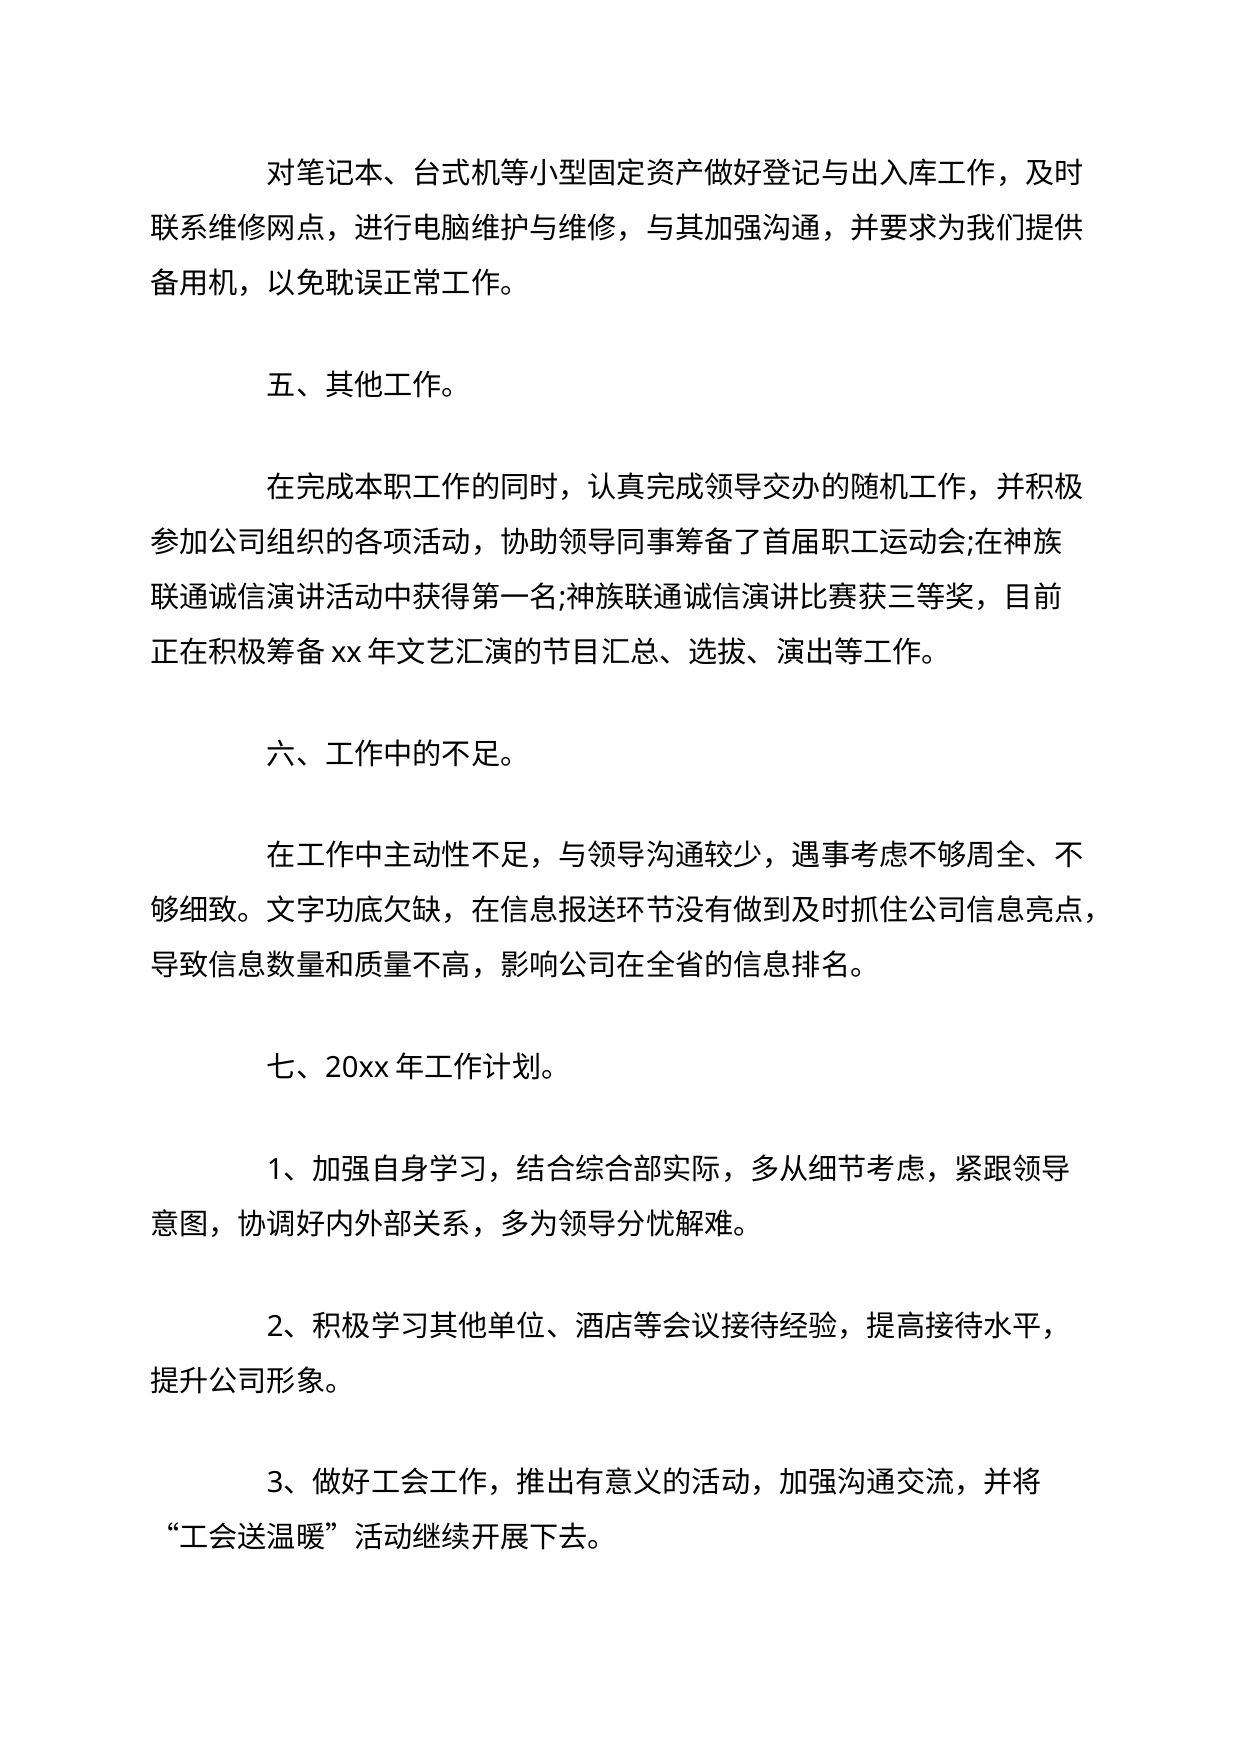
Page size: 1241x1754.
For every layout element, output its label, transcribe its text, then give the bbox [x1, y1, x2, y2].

text 七、20xx年工作计划。 [150, 1043, 1090, 1086]
text 3、做好工会工作，推出有意义的活动，加强沟通交流，并将“工会送温暖”活动继续开展下去。 [150, 1459, 1090, 1556]
text 在工作中主动性不足，与领导沟通较少，遇事考虑不够周全、不够细致。文字功底欠缺，在信息报送环节没有做到及时抓住公司信息亮点，导致信息数量和质量不高，影响公司在全省的信息排名。 [150, 832, 1090, 984]
text 五、其他工作。 [150, 362, 1090, 404]
text 在完成本职工作的同时，认真完成领导交办的随机工作，并积极参加公司组织的各项活动，协助领导同事筹备了首届职工运动会;在神族联通诚信演讲活动中获得第一名;神族联通诚信演讲比赛获三等奖，目前正在积极筹备xx年文艺汇演的节目汇总、选拔、演出等工作。 [150, 463, 1090, 671]
text 2、积极学习其他单位、酒店等会议接待经验，提高接待水平，提升公司形象。 [150, 1302, 1090, 1399]
text 六、工作中的不足。 [150, 730, 1090, 772]
text 1、加强自身学习，结合综合部实际，多从细节考虑，紧跟领导意图，协调好内外部关系，多为领导分忧解难。 [150, 1146, 1090, 1243]
text 对笔记本、台式机等小型固定资产做好登记与出入库工作，及时联系维修网点，进行电脑维护与维修，与其加强沟通，并要求为我们提供备用机，以免耽误正常工作。 [150, 150, 1090, 302]
